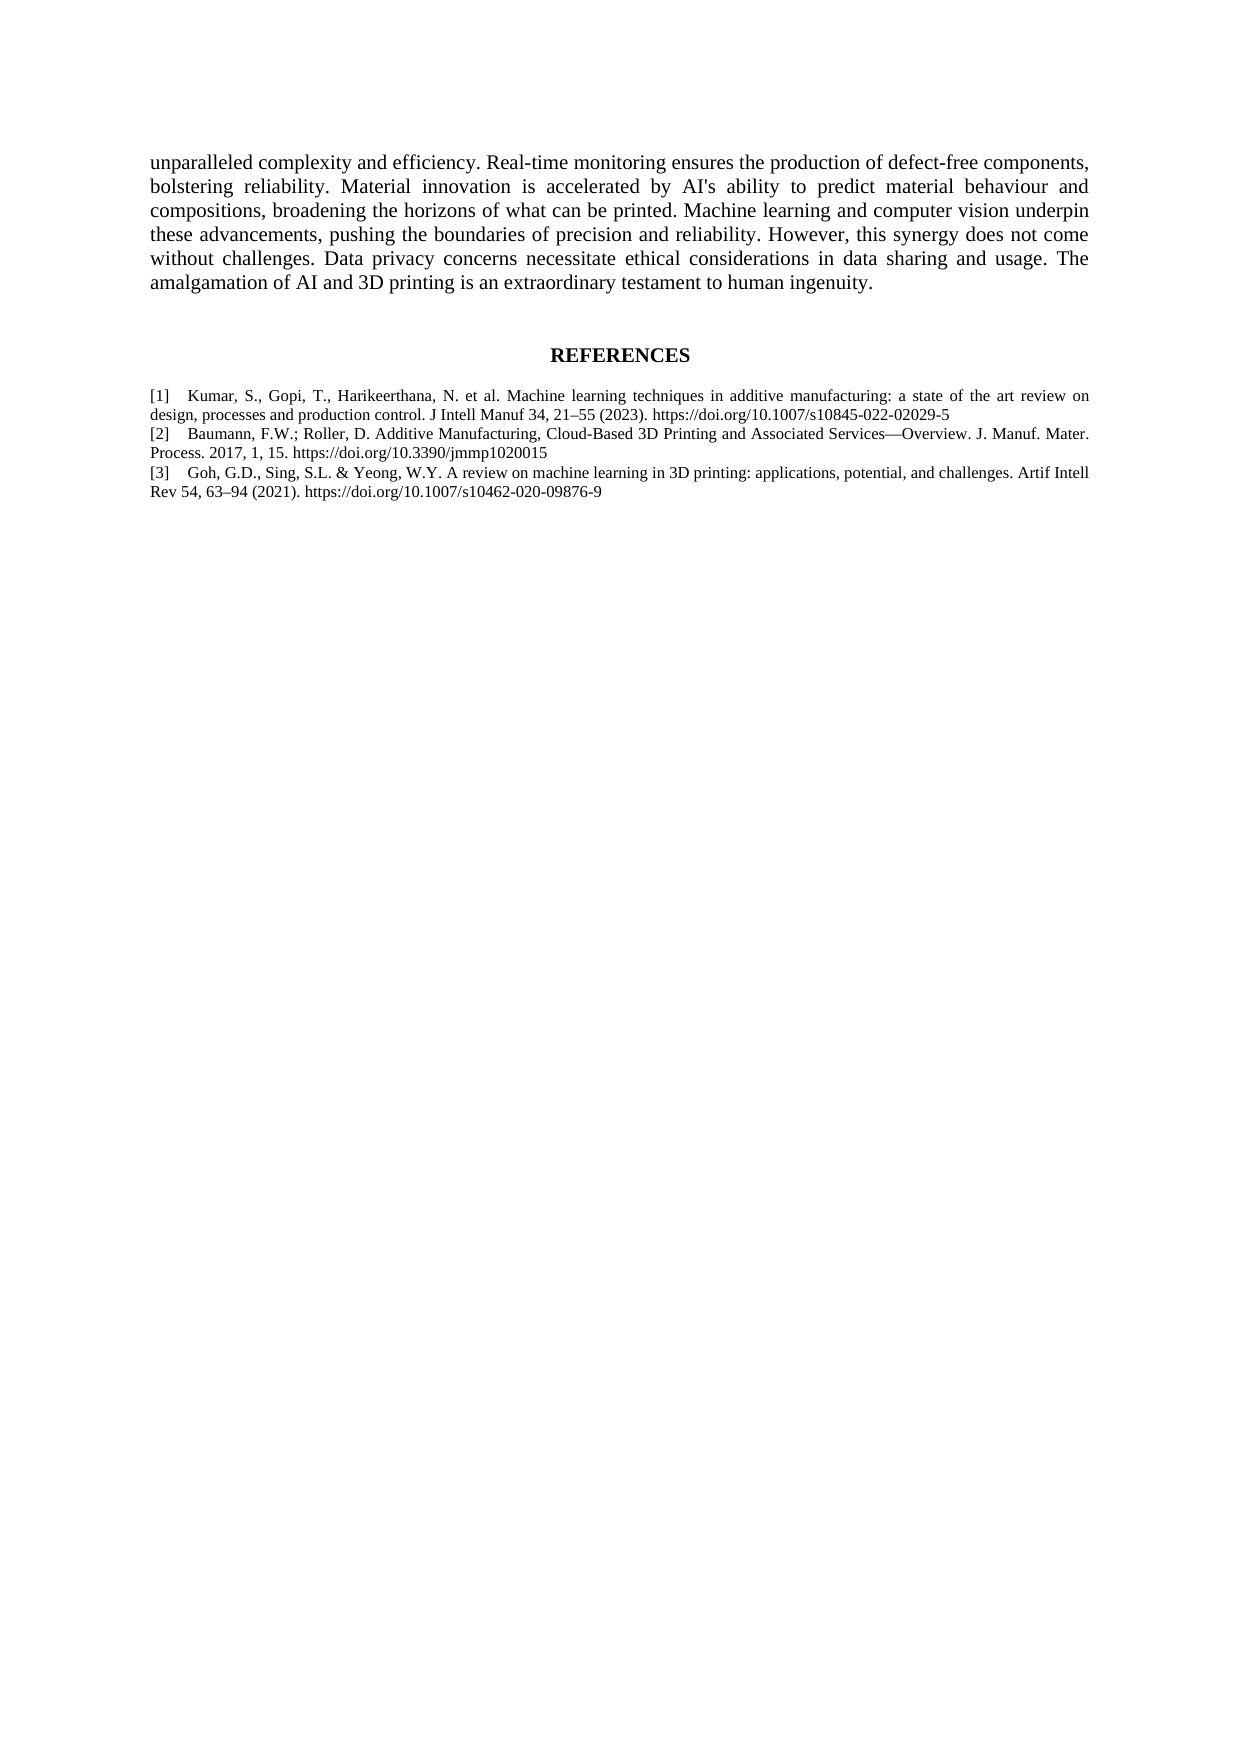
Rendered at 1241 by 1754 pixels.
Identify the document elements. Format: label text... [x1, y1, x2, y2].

subtitle REFERENCES [150, 342, 1090, 367]
text Kumar, S., Gopi, T., Harikeerthana, N. et al. Machine learning techniques in additive manufacturing: a state of the art review on design, processes and production control. J Intell Manuf 34, 21–55 (2023). https://doi.org/10.1007/s10845-022-02029-5 [150, 386, 1090, 424]
text Baumann, F.W.; Roller, D. Additive Manufacturing, Cloud-Based 3D Printing and Associated Services—Overview. J. Manuf. Mater. Process. 2017, 1, 15. https://doi.org/10.3390/jmmp1020015 [150, 424, 1090, 462]
text Goh, G.D., Sing, S.L. & Yeong, W.Y. A review on machine learning in 3D printing: applications, potential, and challenges. Artif Intell Rev 54, 63–94 (2021). https://doi.org/10.1007/s10462-020-09876-9 [150, 462, 1090, 501]
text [150, 150, 1090, 294]
